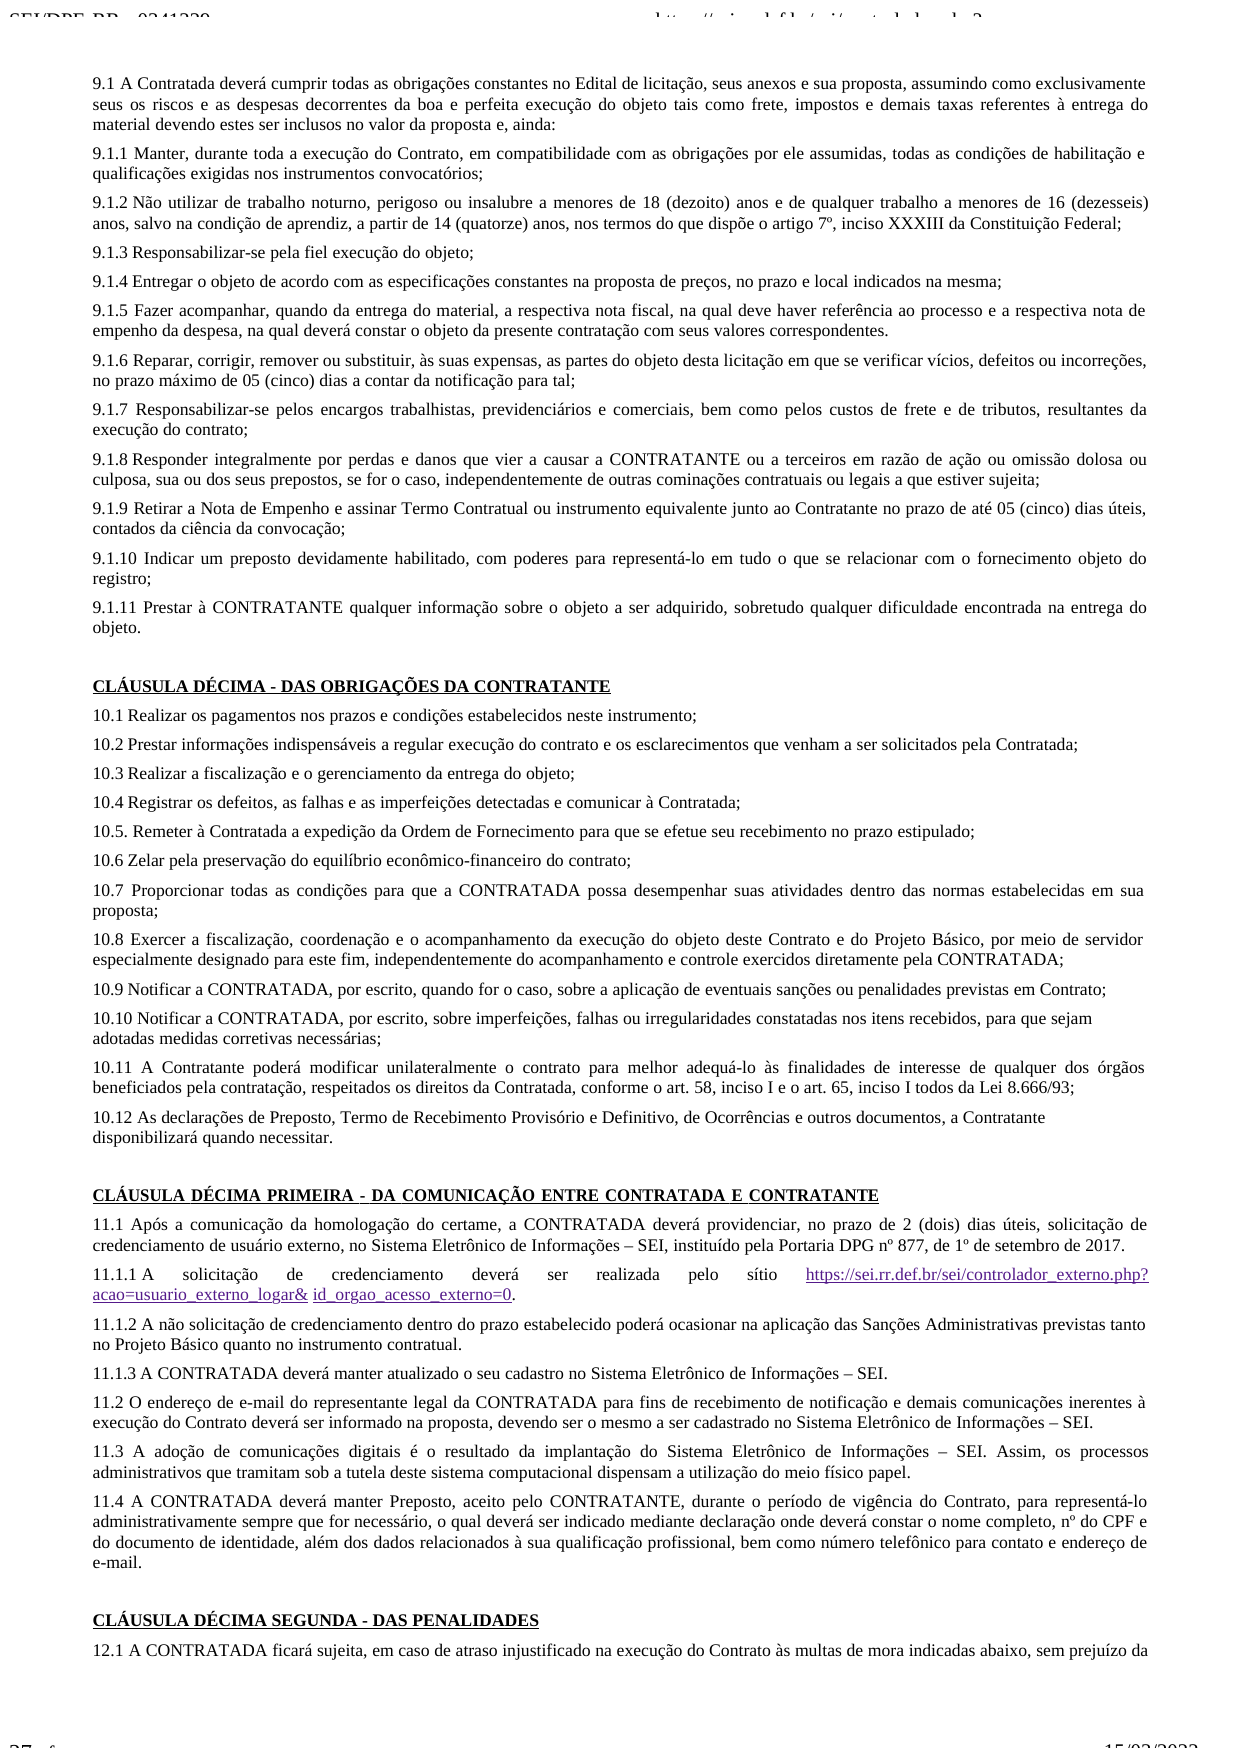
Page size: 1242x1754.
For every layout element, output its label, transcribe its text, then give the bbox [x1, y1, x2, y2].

list Realizar a fiscalização e o gerenciamento da entrega do objeto; [92, 763, 1179, 783]
list Retirar a Nota de Empenho e assinar Termo Contratual ou instrumento equivalente junto ao Contratante no prazo de até 05 (cinco) dias úteis, contados da ciência da convocação; [92, 498, 1148, 538]
list Entregar o objeto de acordo com as especificações constantes na proposta de preços, no prazo e local indicados na mesma; [92, 271, 1179, 291]
list As declarações de Preposto, Termo de Recebimento Provisório e Definitivo, de Ocorrências e outros documentos, a Contratante disponibilizará quando necessitar. [92, 1106, 1149, 1147]
list A CONTRATADA ficará sujeita, em caso de atraso injustificado na execução do Contrato às multas de mora indicadas abaixo, sem prejuízo da [92, 1639, 1179, 1660]
list Exercer a fiscalização, coordenação e o acompanhamento da execução do objeto deste Contrato e do Projeto Básico, por meio de servidor especialmente designado para este fim, independentemente do acompanhamento e controle exercidos diretamente pela CONTRATADA; [92, 929, 1148, 969]
list A Contratada deverá cumprir todas as obrigações constantes no Edital de licitação, seus anexos e sua proposta, assumindo como exclusivamente seus os riscos e as despesas decorrentes da boa e perfeita execução do objeto tais como frete, impostos e demais taxas referentes à entrega do material devendo estes ser inclusos no valor da proposta e, ainda: [92, 73, 1149, 134]
list Manter, durante toda a execução do Contrato, em compatibilidade com as obrigações por ele assumidas, todas as condições de habilitação e qualificações exigidas nos instrumentos convocatórios; [92, 143, 1148, 183]
list Prestar à CONTRATANTE qualquer informação sobre o objeto a ser adquirido, sobretudo qualquer dificuldade encontrada na entrega do objeto. [92, 597, 1149, 638]
list Indicar um preposto devidamente habilitado, com poderes para representá-lo em tudo o que se relacionar com o fornecimento objeto do registro; [92, 547, 1149, 588]
subtitle CLÁUSULA DÉCIMA - DAS OBRIGAÇÕES DA CONTRATANTE [92, 676, 1179, 696]
list Reparar, corrigir, remover ou substituir, às suas expensas, as partes do objeto desta licitação em que se verificar vícios, defeitos ou incorreções, no prazo máximo de 05 (cinco) dias a contar da notificação para tal; [92, 349, 1149, 390]
list O endereço de e-mail do representante legal da CONTRATADA para fins de recebimento de notificação e demais comunicações inerentes à execução do Contrato deverá ser informado na proposta, devendo ser o mesmo a ser cadastrado no Sistema Eletrônico de Informações – SEI. [92, 1392, 1149, 1432]
list A não solicitação de credenciamento dentro do prazo estabelecido poderá ocasionar na aplicação das Sanções Administrativas previstas tanto no Projeto Básico quanto no instrumento contratual. [92, 1313, 1149, 1354]
list A Contratante poderá modificar unilateralmente o contrato para melhor adequá-lo às finalidades de interesse de qualquer dos órgãos beneficiados pela contratação, respeitados os direitos da Contratada, conforme o art. 58, inciso I e o art. 65, inciso I todos da Lei 8.666/93; [92, 1057, 1148, 1098]
list A CONTRATADA deverá manter atualizado o seu cadastro no Sistema Eletrônico de Informações – SEI. [92, 1363, 1179, 1383]
subtitle CLÁUSULA DÉCIMA PRIMEIRA - DA COMUNICAÇÃO ENTRE CONTRATADA E CONTRATANTE [92, 1185, 1179, 1206]
list Notificar a CONTRATADA, por escrito, sobre imperfeições, falhas ou irregularidades constatadas nos itens recebidos, para que sejam adotadas medidas corretivas necessárias; [92, 1007, 1148, 1048]
list Registrar os defeitos, as falhas e as imperfeições detectadas e comunicar à Contratada; [92, 792, 1179, 812]
list A solicitação de credenciamento deverá ser realizada pelo sítio https://sei.rr.def.br/sei/controlador_externo.php?acao=usuario_externo_logar& id_orgao_acesso_externo=0. [92, 1264, 1149, 1304]
list Fazer acompanhar, quando da entrega do material, a respectiva nota fiscal, na qual deve haver referência ao processo e a respectiva nota de empenho da despesa, na qual deverá constar o objeto da presente contratação com seus valores correspondentes. [92, 300, 1149, 341]
list Notificar a CONTRATADA, por escrito, quando for o caso, sobre a aplicação de eventuais sanções ou penalidades previstas em Contrato; [92, 978, 1179, 999]
list Não utilizar de trabalho noturno, perigoso ou insalubre a menores de 18 (dezoito) anos e de qualquer trabalho a menores de 16 (dezesseis) anos, salvo na condição de aprendiz, a partir de 14 (quatorze) anos, nos termos do que dispõe o artigo 7º, inciso XXXIII da Constituição Federal; [92, 192, 1149, 233]
list A CONTRATADA deverá manter Preposto, aceito pelo CONTRATANTE, durante o período de vigência do Contrato, para representá-lo administrativamente sempre que for necessário, o qual deverá ser indicado mediante declaração onde deverá constar o nome completo, nº do CPF e do documento de identidade, além dos dados relacionados à sua qualificação profissional, bem como número telefônico para contato e endereço de e-mail. [92, 1491, 1149, 1572]
list Após a comunicação da homologação do certame, a CONTRATADA deverá providenciar, no prazo de 2 (dois) dias úteis, solicitação de credenciamento de usuário externo, no Sistema Eletrônico de Informações – SEI, instituído pela Portaria DPG nº 877, de 1º de setembro de 2017. [92, 1214, 1149, 1255]
list Prestar informações indispensáveis a regular execução do contrato e os esclarecimentos que venham a ser solicitados pela Contratada; [92, 734, 1179, 754]
list Responder integralmente por perdas e danos que vier a causar a CONTRATANTE ou a terceiros em razão de ação ou omissão dolosa ou culposa, sua ou dos seus prepostos, se for o caso, independentemente de outras cominações contratuais ou legais a que estiver sujeita; [92, 448, 1148, 489]
text 10.5. Remeter à Contratada a expedição da Ordem de Fornecimento para que se efetue seu recebimento no prazo estipulado; [92, 821, 1179, 842]
list Zelar pela preservação do equilíbrio econômico-financeiro do contrato; [92, 850, 1179, 871]
list A adoção de comunicações digitais é o resultado da implantação do Sistema Eletrônico de Informações – SEI. Assim, os processos administrativos que tramitam sob a tutela deste sistema computacional dispensam a utilização do meio físico papel. [92, 1441, 1149, 1482]
subtitle CLÁUSULA DÉCIMA SEGUNDA - DAS PENALIDADES [92, 1610, 1179, 1631]
list Realizar os pagamentos nos prazos e condições estabelecidos neste instrumento; [92, 705, 1179, 725]
list Proporcionar todas as condições para que a CONTRATADA possa desempenhar suas atividades dentro das normas estabelecidas em sua proposta; [92, 879, 1149, 920]
list Responsabilizar-se pelos encargos trabalhistas, previdenciários e comerciais, bem como pelos custos de frete e de tributos, resultantes da execução do contrato; [92, 399, 1148, 439]
list Responsabilizar-se pela fiel execução do objeto; [92, 242, 1179, 262]
